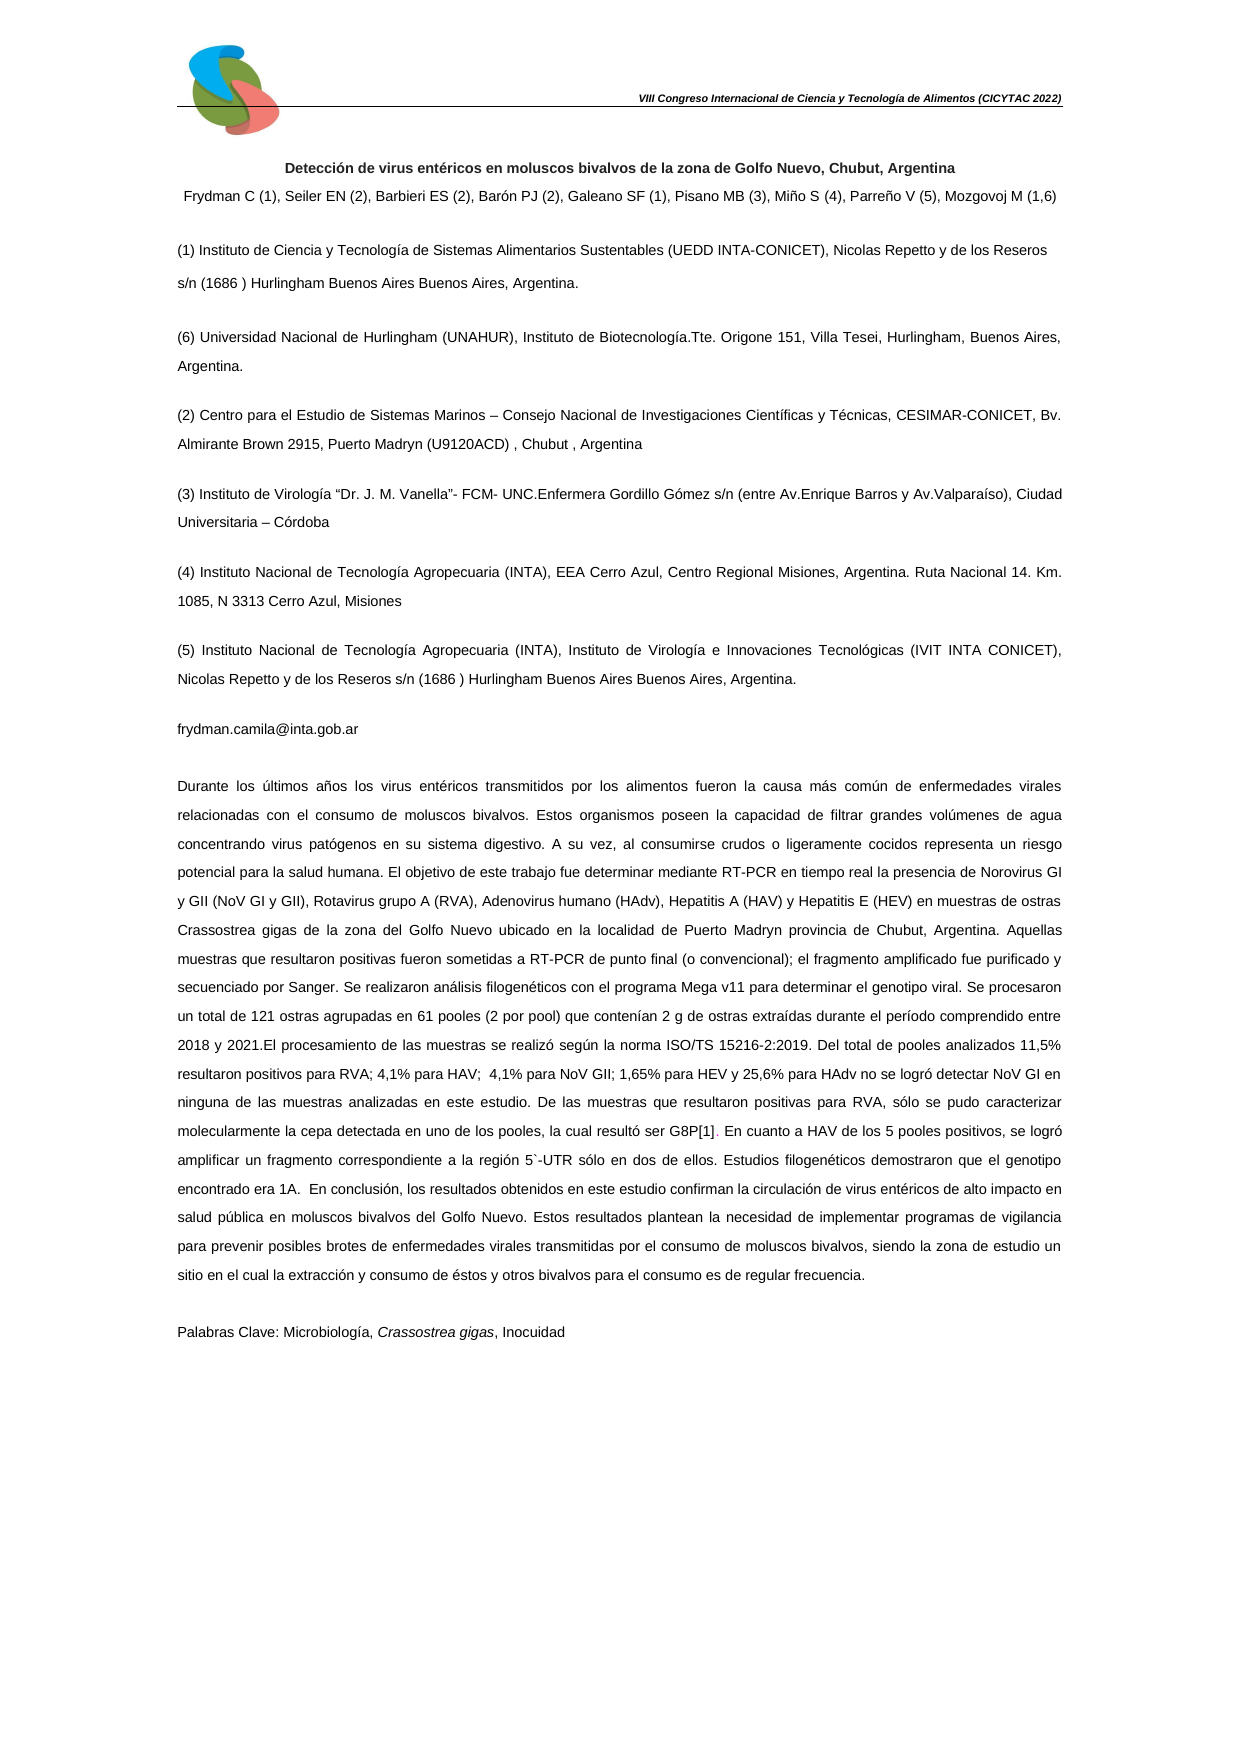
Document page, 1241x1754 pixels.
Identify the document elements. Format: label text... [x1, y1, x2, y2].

text Durante los últimos años los virus entéricos transmitidos por los alimentos fueron la causa más común de enfermedades virales relacionadas con el consumo de moluscos bivalvos. Estos organismos poseen la capacidad de filtrar grandes volúmenes de agua concentrando virus patógenos en su sistema digestivo. A su vez, al consumirse crudos o ligeramente cocidos representa un riesgo potencial para la salud humana. El objetivo de este trabajo fue determinar mediante RT-PCR en tiempo real la presencia de Norovirus GI y GII (NoV GI y GII), Rotavirus grupo A (RVA), Adenovirus humano (HAdv), Hepatitis A (HAV) y Hepatitis E (HEV) en muestras de ostras Crassostrea gigas de la zona del Golfo Nuevo ubicado en la localidad de Puerto Madryn provincia de Chubut, Argentina. Aquellas muestras que resultaron positivas fueron sometidas a RT-PCR de punto final (o convencional); el fragmento amplificado fue purificado y secuenciado por Sanger. Se realizaron análisis filogenéticos con el programa Mega v11 para determinar el genotipo viral. Se procesaron un total de 121 ostras agrupadas en 61 pooles (2 por pool) que contenían 2 g de ostras extraídas durante el período comprendido entre 2018 y 2021.El procesamiento de las muestras se realizó según la norma ISO/TS 15216-2:2019. Del total de pooles analizados 11,5% resultaron positivos para RVA; 4,1% para HAV; 4,1% para NoV GII; 1,65% para HEV y 25,6% para HAdv no se logró detectar NoV GI en ninguna de las muestras analizadas en este estudio. De las muestras que resultaron positivas para RVA, sólo se pudo caracterizar molecularmente la cepa detectada en uno de los pooles, la cual resultó ser G8P[1]. En cuanto a HAV de los 5 pooles positivos, se logró amplificar un fragmento correspondiente a la región 5`-UTR sólo en dos de ellos. Estudios filogenéticos demostraron que el genotipo encontrado era 1A. En conclusión, los resultados obtenidos en este estudio confirman la circulación de virus entéricos de alto impacto en salud pública en moluscos bivalvos del Golfo Nuevo. Estos resultados plantean la necesidad de implementar programas de vigilancia para prevenir posibles brotes de enfermedades virales transmitidas por el consumo de moluscos bivalvos, siendo la zona de estudio un sitio en el cual la extracción y consumo de éstos y otros bivalvos para el consumo es de regular frecuencia. [177, 766, 1063, 1284]
text (5) Instituto Nacional de Tecnología Agropecuaria (INTA), Instituto de Virología e Innovaciones Tecnológicas (IVIT INTA CONICET), Nicolas Repetto y de los Reseros s/n (1686 ) Hurlingham Buenos Aires Buenos Aires, Argentina. [177, 630, 1063, 688]
text Frydman C (1), Seiler EN (2), Barbieri ES (2), Barón PJ (2), Galeano SF (1), Pisano MB (3), Miño S (4), Parreño V (5), Mozgovoj M (1,6) [177, 176, 1063, 205]
picture [178, 37, 289, 106]
text (6) Universidad Nacional de Hurlingham (UNAHUR), Instituto de Biotecnología.Tte. Origone 151, Villa Tesei, Hurlingham, Buenos Aires, Argentina. [177, 317, 1063, 374]
text Palabras Clave: Microbiología, Crassostrea gigas, Inocuidad [177, 1312, 1063, 1341]
text (3) Instituto de Virología “Dr. J. M. Vanella”- FCM- UNC.Enfermera Gordillo Gómez s/n (entre Av.Enrique Barros y Av.Valparaíso), Ciudad Universitaria – Córdoba [177, 474, 1063, 531]
text (2) Centro para el Estudio de Sistemas Marinos – Consejo Nacional de Investigaciones Científicas y Técnicas, CESIMAR-CONICET, Bv. Almirante Brown 2915, Puerto Madryn (U9120ACD) , Chubut , Argentina [177, 395, 1063, 453]
text frydman.camila@inta.gob.ar [177, 709, 1063, 737]
text (1) Instituto de Ciencia y Tecnología de Sistemas Alimentarios Sustentables (UEDD INTA-CONICET), Nicolas Repetto y de los Reseros s/n (1686 ) Hurlingham Buenos Aires Buenos Aires, Argentina. [177, 230, 1063, 292]
picture [178, 107, 289, 146]
text Detección de virus entéricos en moluscos bivalvos de la zona de Golfo Nuevo, Chubut, Argentina [177, 147, 1063, 176]
text (4) Instituto Nacional de Tecnología Agropecuaria (INTA), EEA Cerro Azul, Centro Regional Misiones, Argentina. Ruta Nacional 14. Km. 1085, N 3313 Cerro Azul, Misiones [177, 552, 1063, 609]
